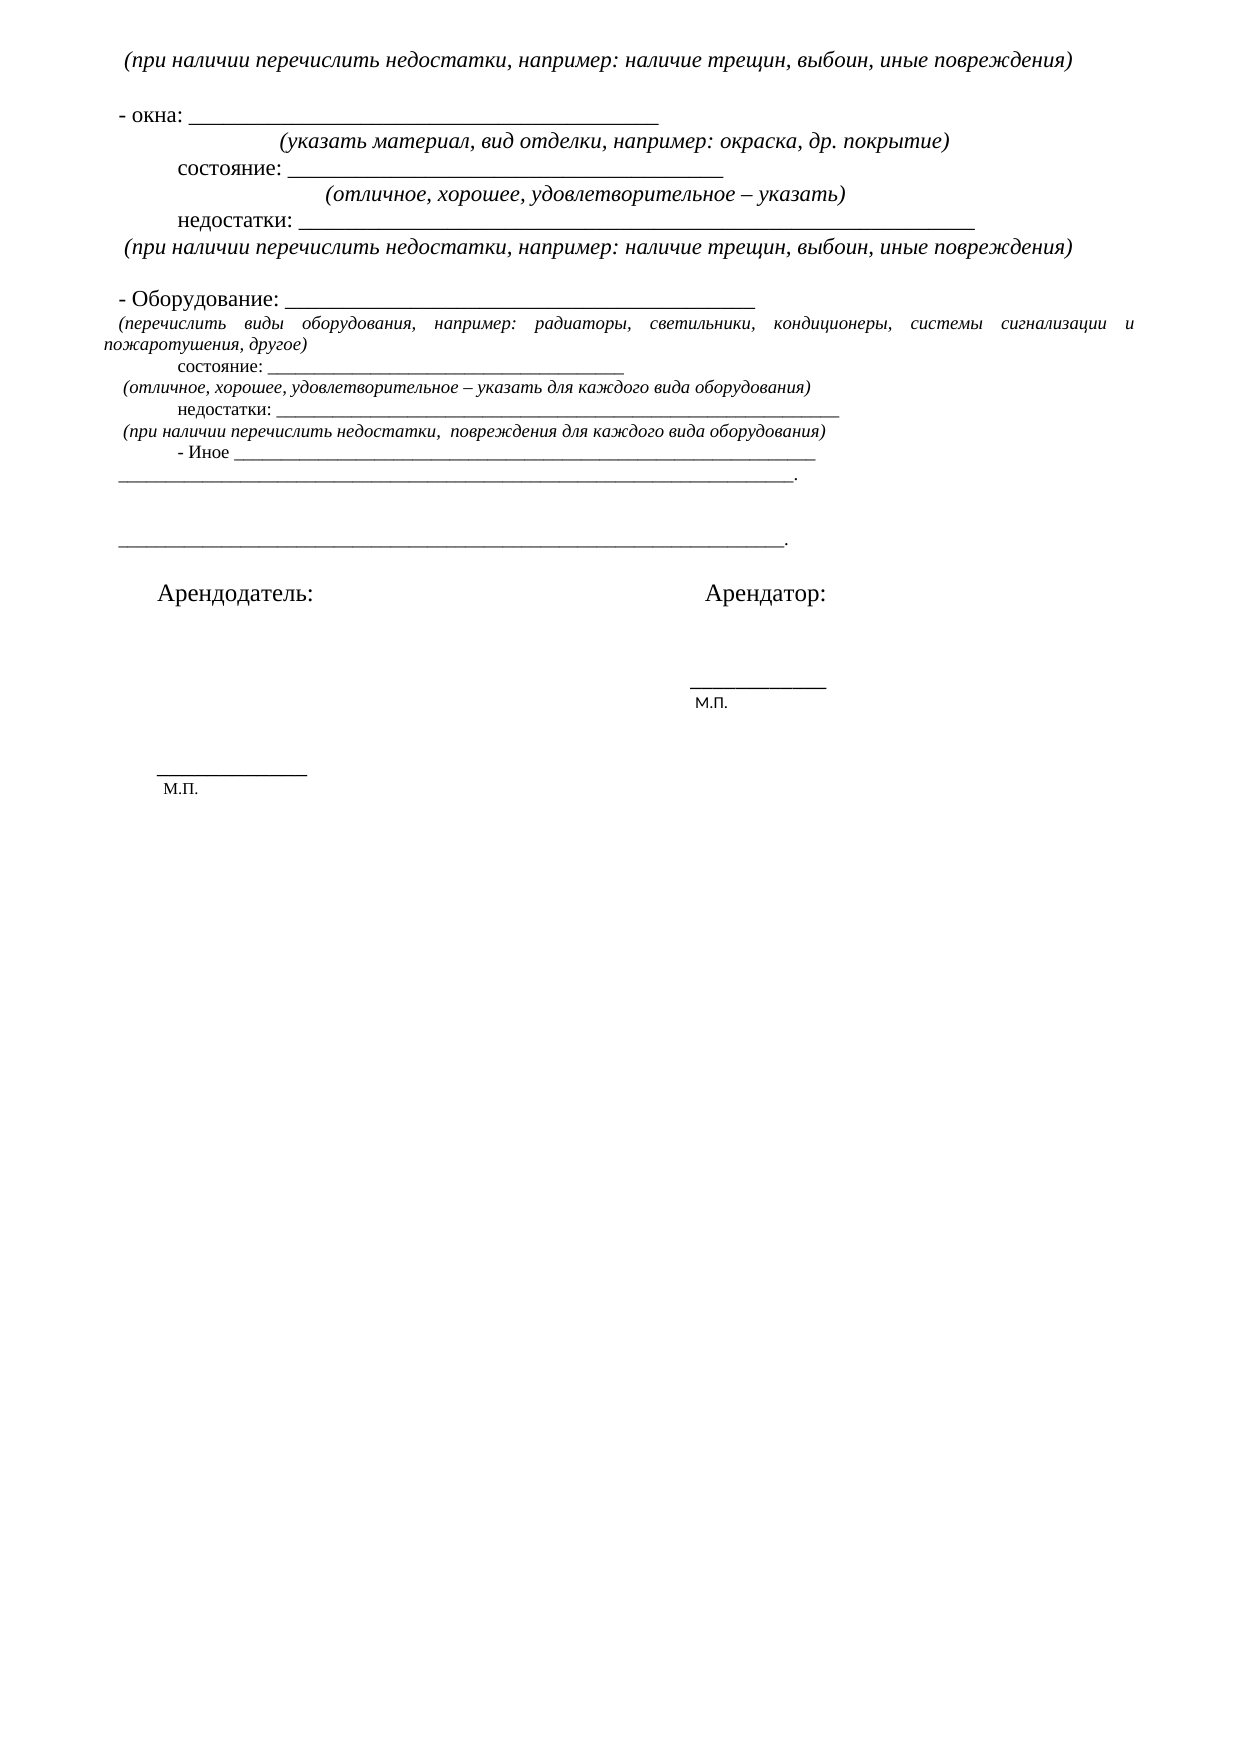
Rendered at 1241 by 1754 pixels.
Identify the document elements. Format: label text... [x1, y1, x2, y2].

text (при наличии перечислить недостатки, например: наличие трещин, выбоин, иные повреждения) [103, 46, 1137, 72]
text (перечислить виды оборудования, например: радиаторы, светильники, кондиционеры, системы сигнализации и пожаротушения, другое) [103, 312, 1137, 355]
text - Оборудование: _________________________________________ [103, 285, 1137, 312]
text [103, 180, 1137, 206]
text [103, 154, 1137, 180]
table_header Арендодатель: ____________ М.П. [146, 549, 678, 829]
text состояние: ______________________________________ [103, 355, 1137, 376]
text (указать материал, вид отделки, например: окраска, др. покрытие) [103, 127, 1137, 154]
table_header Арендатор: ____________ М.П. [679, 549, 1228, 829]
text - окна: _________________________________________ [103, 101, 1137, 127]
text _______________________________________________________________________. [103, 527, 1137, 549]
text (при наличии перечислить недостатки, например: наличие трещин, выбоин, иные повреждения) [103, 233, 1137, 259]
text недостатки: ____________________________________________________________ [103, 398, 1137, 419]
text недостатки: ___________________________________________________________ [103, 206, 1137, 233]
text (при наличии перечислить недостатки, повреждения для каждого вида оборудования) [103, 419, 1137, 441]
text - Иное ______________________________________________________________ [103, 441, 1137, 463]
text (отличное, хорошее, удовлетворительное – указать для каждого вида оборудования) [103, 376, 1137, 398]
text ________________________________________________________________________. [103, 463, 1137, 484]
